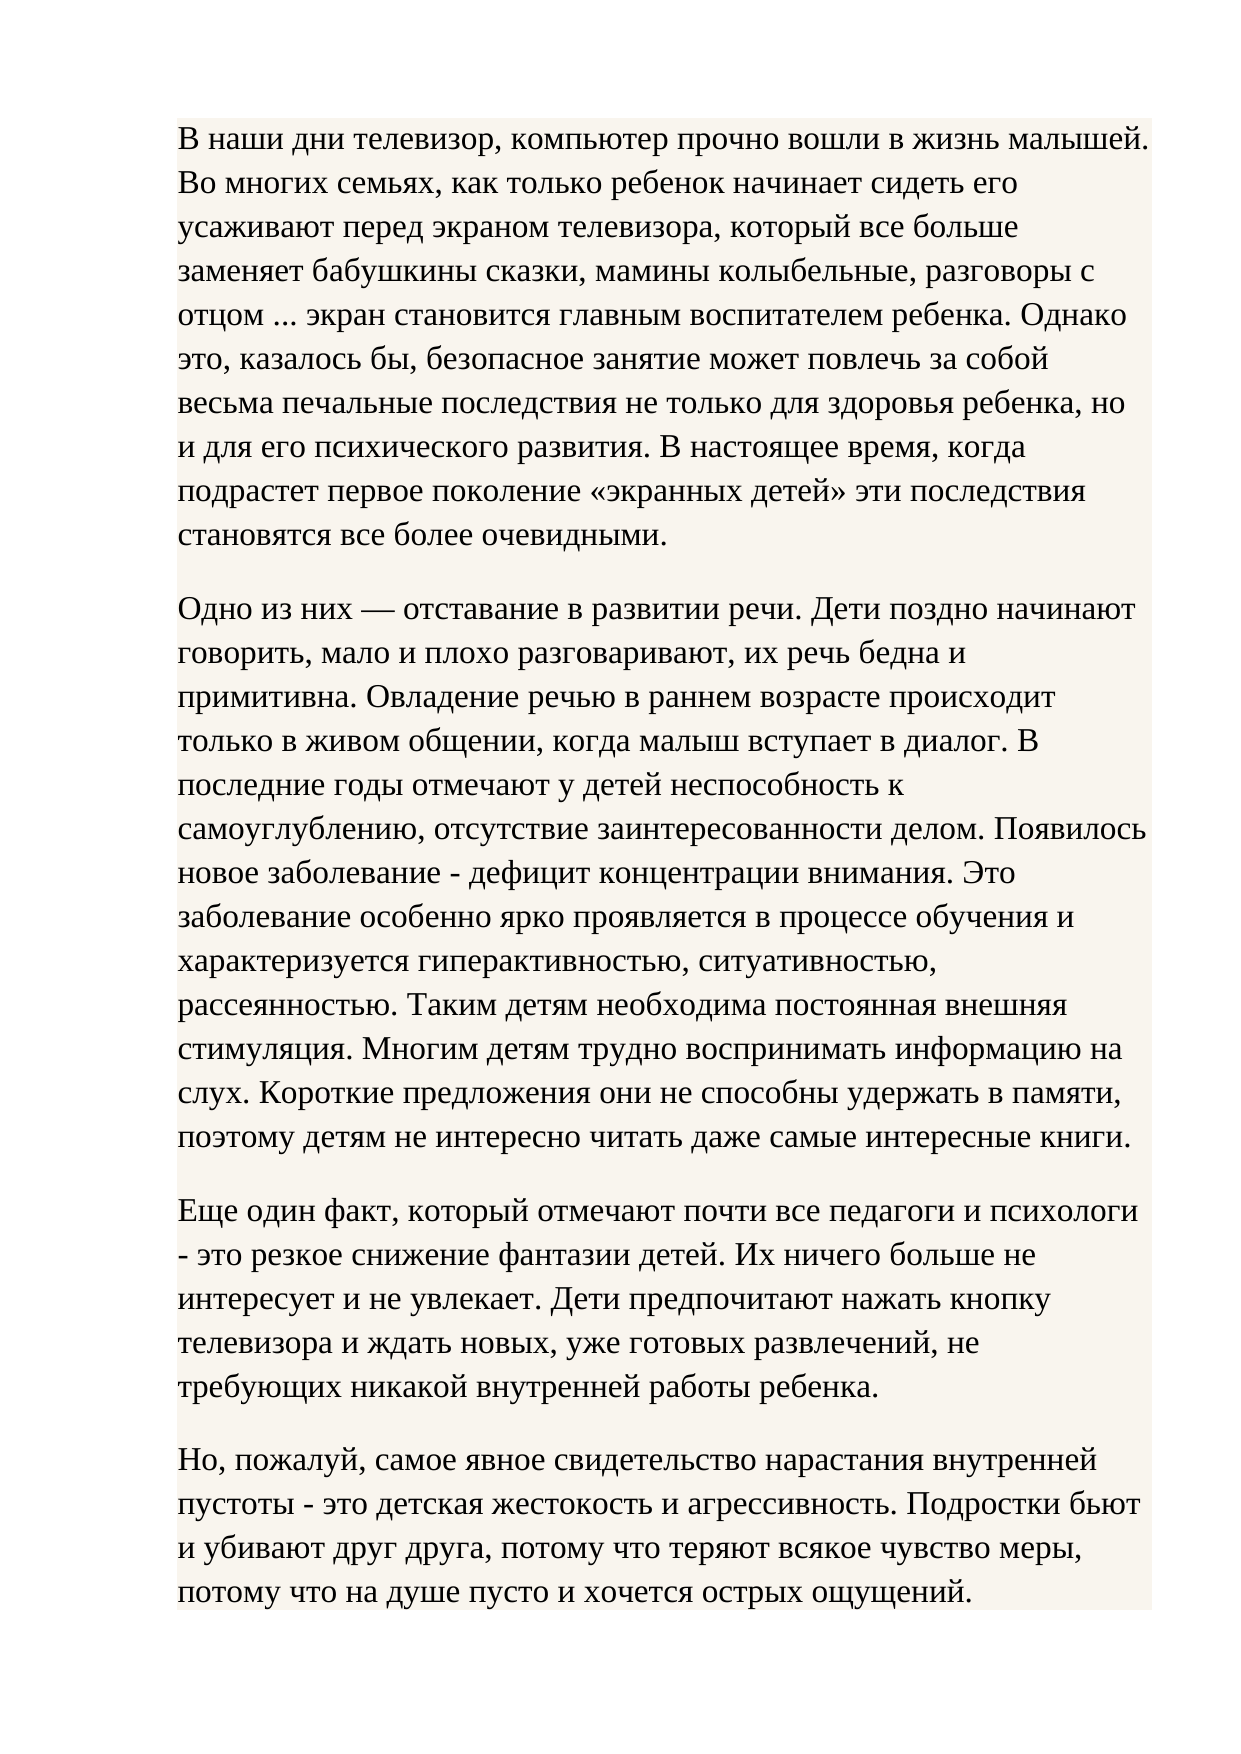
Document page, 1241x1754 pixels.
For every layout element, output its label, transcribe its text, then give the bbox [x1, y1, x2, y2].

text Одно из них — отставание в развитии речи. Дети поздно начинают говорить, мало и плохо разговаривают, их речь бедна и примитивна. Овладение речью в раннем возрасте происходит только в живом общении, когда малыш вступает в диалог. В последние годы отмечают у детей неспособность к самоуглублению, отсутствие заинтересованности делом. Появилось новое заболевание - дефицит концентрации внимания. Это заболевание особенно ярко проявляется в процессе обучения и характеризуется гиперактивностью, ситуативностью, рассеянностью. Таким детям необходима постоянная внешняя стимуляция. Многим детям трудно воспринимать информацию на слух. Короткие предложения они не способны удержать в памяти, поэтому детям не интересно читать даже самые интересные книги. [177, 588, 1152, 1155]
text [177, 1439, 1152, 1610]
text Еще один факт, который отмечают почти все педагоги и психологи - это резкое снижение фантазии детей. Их ничего больше не интересует и не увлекает. Дети предпочитают нажать кнопку телевизора и ждать новых, уже готовых развлечений, не требующих никакой внутренней работы ребенка. [177, 1190, 1152, 1404]
text В наши дни телевизор, компьютер прочно вошли в жизнь малышей. Во многих семьях, как только ребенок начинает сидеть его усаживают перед экраном телевизора, который все больше заменяет бабушкины сказки, мамины колыбельные, разговоры с отцом ... экран становится главным воспитателем ребенка. Однако это, казалось бы, безопасное занятие может повлечь за собой весьма печальные последствия не только для здоровья ребенка, но и для его психического развития. В настоящее время, когда подрастет первое поколение «экранных детей» эти последствия становятся все более очевидными. [177, 118, 1152, 553]
